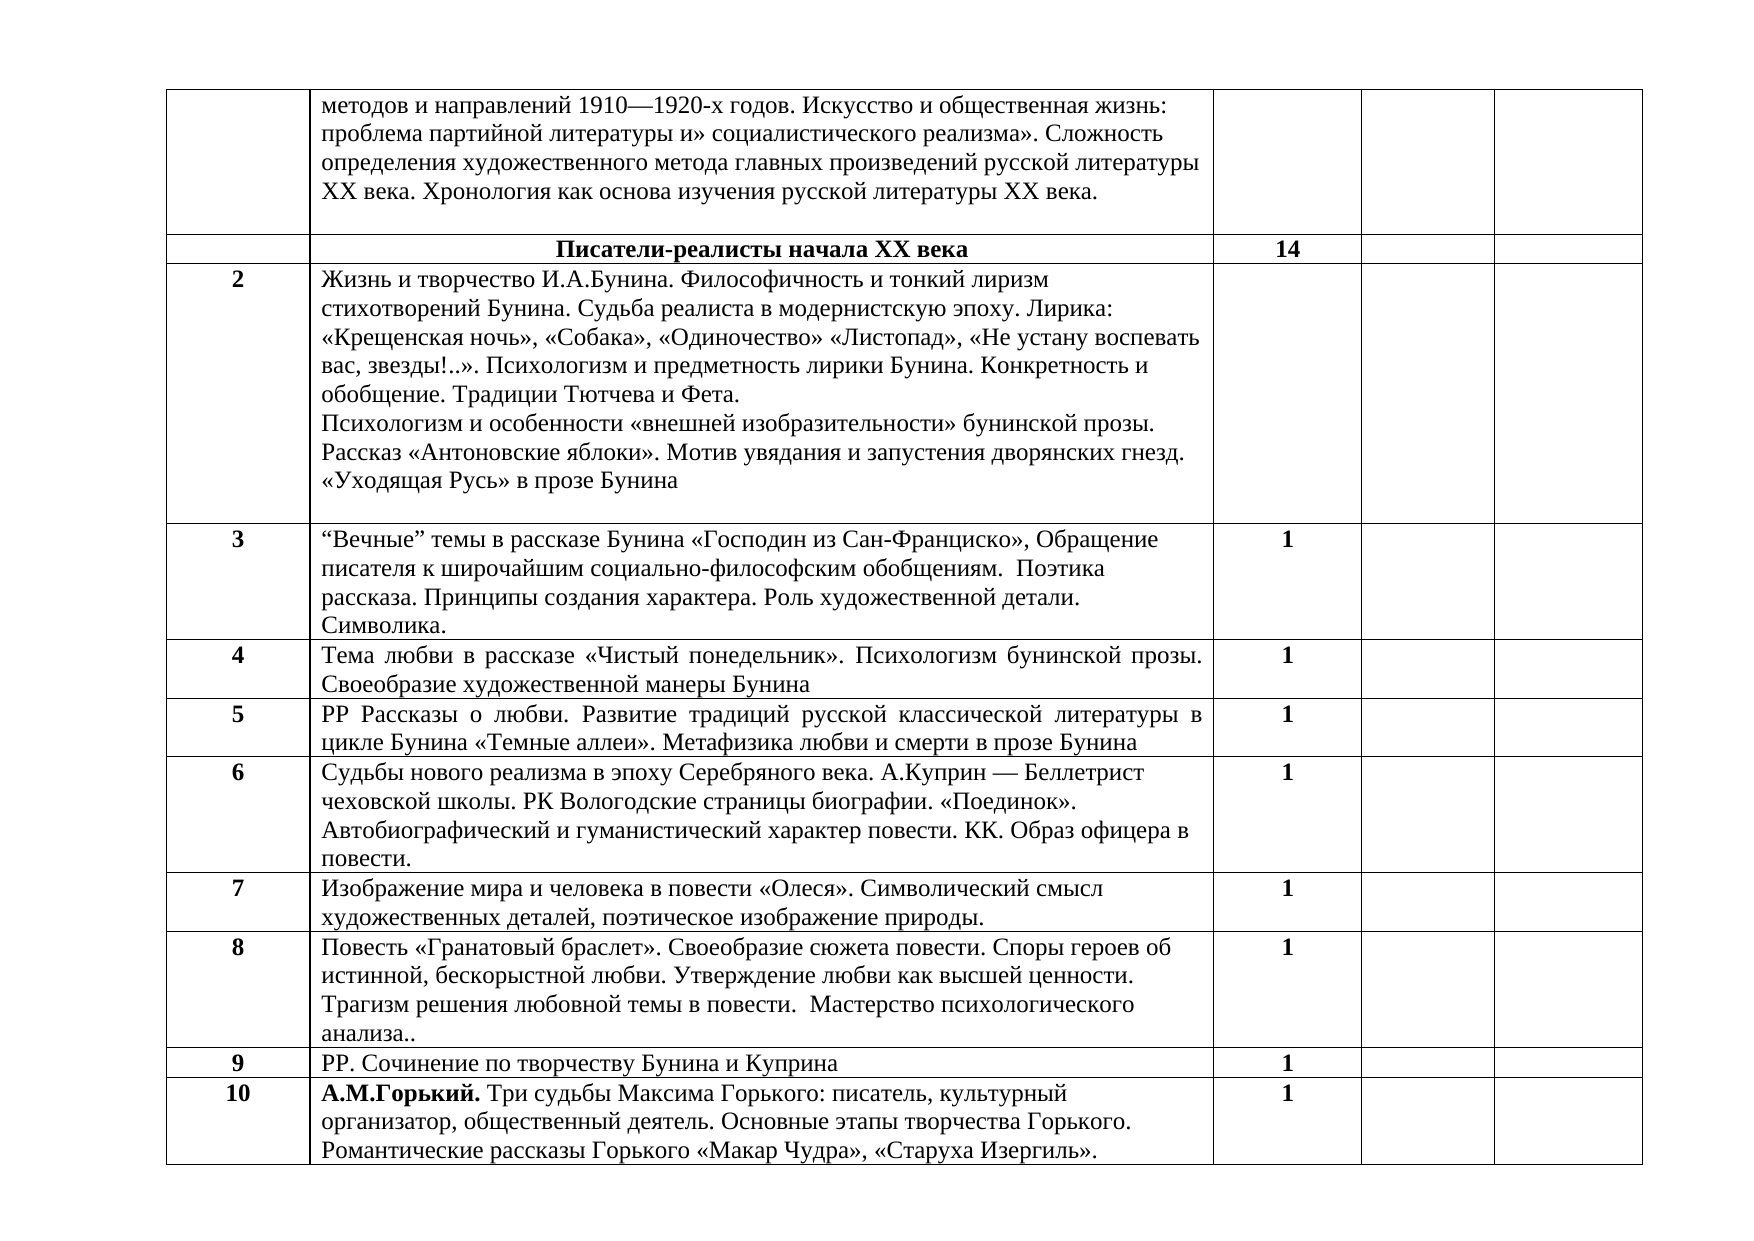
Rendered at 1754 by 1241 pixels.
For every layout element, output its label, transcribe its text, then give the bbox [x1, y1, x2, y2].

table_cell 2 [167, 264, 309, 523]
table_cell [1495, 873, 1642, 931]
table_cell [311, 1078, 1213, 1164]
table_cell 1 [1214, 640, 1361, 698]
table_cell Повесть «Гранатовый браслет». Своеобразие сюжета повести. Споры героев об истинной, бескорыстной любви. Утверждение любви как высшей ценности. Трагизм решения любовной темы в повести. Мастерство психологического анализа.. [311, 932, 1213, 1047]
table_cell [1362, 932, 1494, 1047]
table_cell [1495, 1048, 1642, 1077]
table_cell [1362, 90, 1494, 233]
table_cell РР. Сочинение по творчеству Бунина и Куприна [311, 1048, 1213, 1077]
table_cell [1495, 932, 1642, 1047]
table_cell “Вечные” темы в рассказе Бунина «Господин из Сан-Франциско», Обращение писателя к широчайшим социально-философским обобщениям. Поэтика рассказа. Принципы создания характера. Роль художественной детали. Символика. [311, 524, 1213, 639]
table_cell 5 [167, 699, 309, 756]
table_cell [1362, 1048, 1494, 1077]
table_cell [1362, 235, 1494, 263]
table_cell [1362, 873, 1494, 931]
table_cell 1 [1214, 932, 1361, 1047]
table_cell 4 [167, 640, 309, 698]
table_cell 3 [167, 524, 309, 639]
table_cell [1495, 90, 1642, 233]
table_cell 1 [167, 90, 309, 233]
table_cell 1 [1214, 524, 1361, 639]
table_cell 9 [167, 1048, 309, 1077]
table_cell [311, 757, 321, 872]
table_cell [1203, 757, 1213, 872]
table_cell [1362, 757, 1494, 872]
table_cell [1362, 524, 1494, 639]
table_cell [1362, 640, 1494, 698]
table_cell [1495, 1078, 1642, 1164]
table_cell 1 [1214, 757, 1361, 872]
table_cell 14 [1214, 235, 1361, 263]
table_cell [1495, 235, 1642, 263]
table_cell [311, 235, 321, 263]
table_cell 1 [1214, 1048, 1361, 1077]
table_cell 8 [167, 932, 309, 1047]
table_cell 1 [1214, 90, 1361, 233]
table_cell [1362, 264, 1494, 523]
table_cell [1362, 699, 1494, 756]
table_cell 7 [167, 873, 309, 931]
table_cell 1 [1214, 699, 1361, 756]
table_cell [1362, 1078, 1494, 1164]
table_cell [1495, 757, 1642, 872]
table_cell Изображение мира и человека в повести «Олеся». Символический смысл художественных деталей, поэтическое изображение природы. [311, 873, 1213, 931]
table_cell [1495, 640, 1642, 698]
table_cell [1214, 264, 1361, 523]
table_cell [1495, 264, 1642, 523]
table_cell Жизнь и творчество И.А.Бунина. Философичность и тонкий лиризм стихотворений Бунина. Судьба реалиста в модернистскую эпоху. Лирика: «Крещенская ночь», «Собака», «Одиночество» «Листопад», «Не устану воспевать вас, звезды!..». Психологизм и предметность лирики Бунина. Конкретность и обобщение. Традиции Тютчева и Фета. Психологизм и особенности «внешней изобразительности» бунинской прозы. Рассказ «Антоновские яблоки». Мотив увядания и запустения дворянских гнезд. «Уходящая Русь» в прозе Бунина [311, 264, 1213, 523]
table_cell 1 [1214, 873, 1361, 931]
table_cell [167, 235, 309, 263]
table_cell 6 [167, 757, 309, 872]
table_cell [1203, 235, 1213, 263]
table_cell Тема любви в рассказе «Чистый понедельник». Психологизм бунинской прозы. Своеобразие художественной манеры Бунина [311, 640, 1213, 698]
table_cell РР Рассказы о любви. Развитие традиций русской классической литературы в цикле Бунина «Темные аллеи». Метафизика любви и смерти в прозе Бунина [311, 699, 1213, 756]
table_cell [1495, 699, 1642, 756]
table_cell [1495, 524, 1642, 639]
table_cell 10 [167, 1078, 309, 1164]
table_cell 1 [1214, 1078, 1361, 1164]
